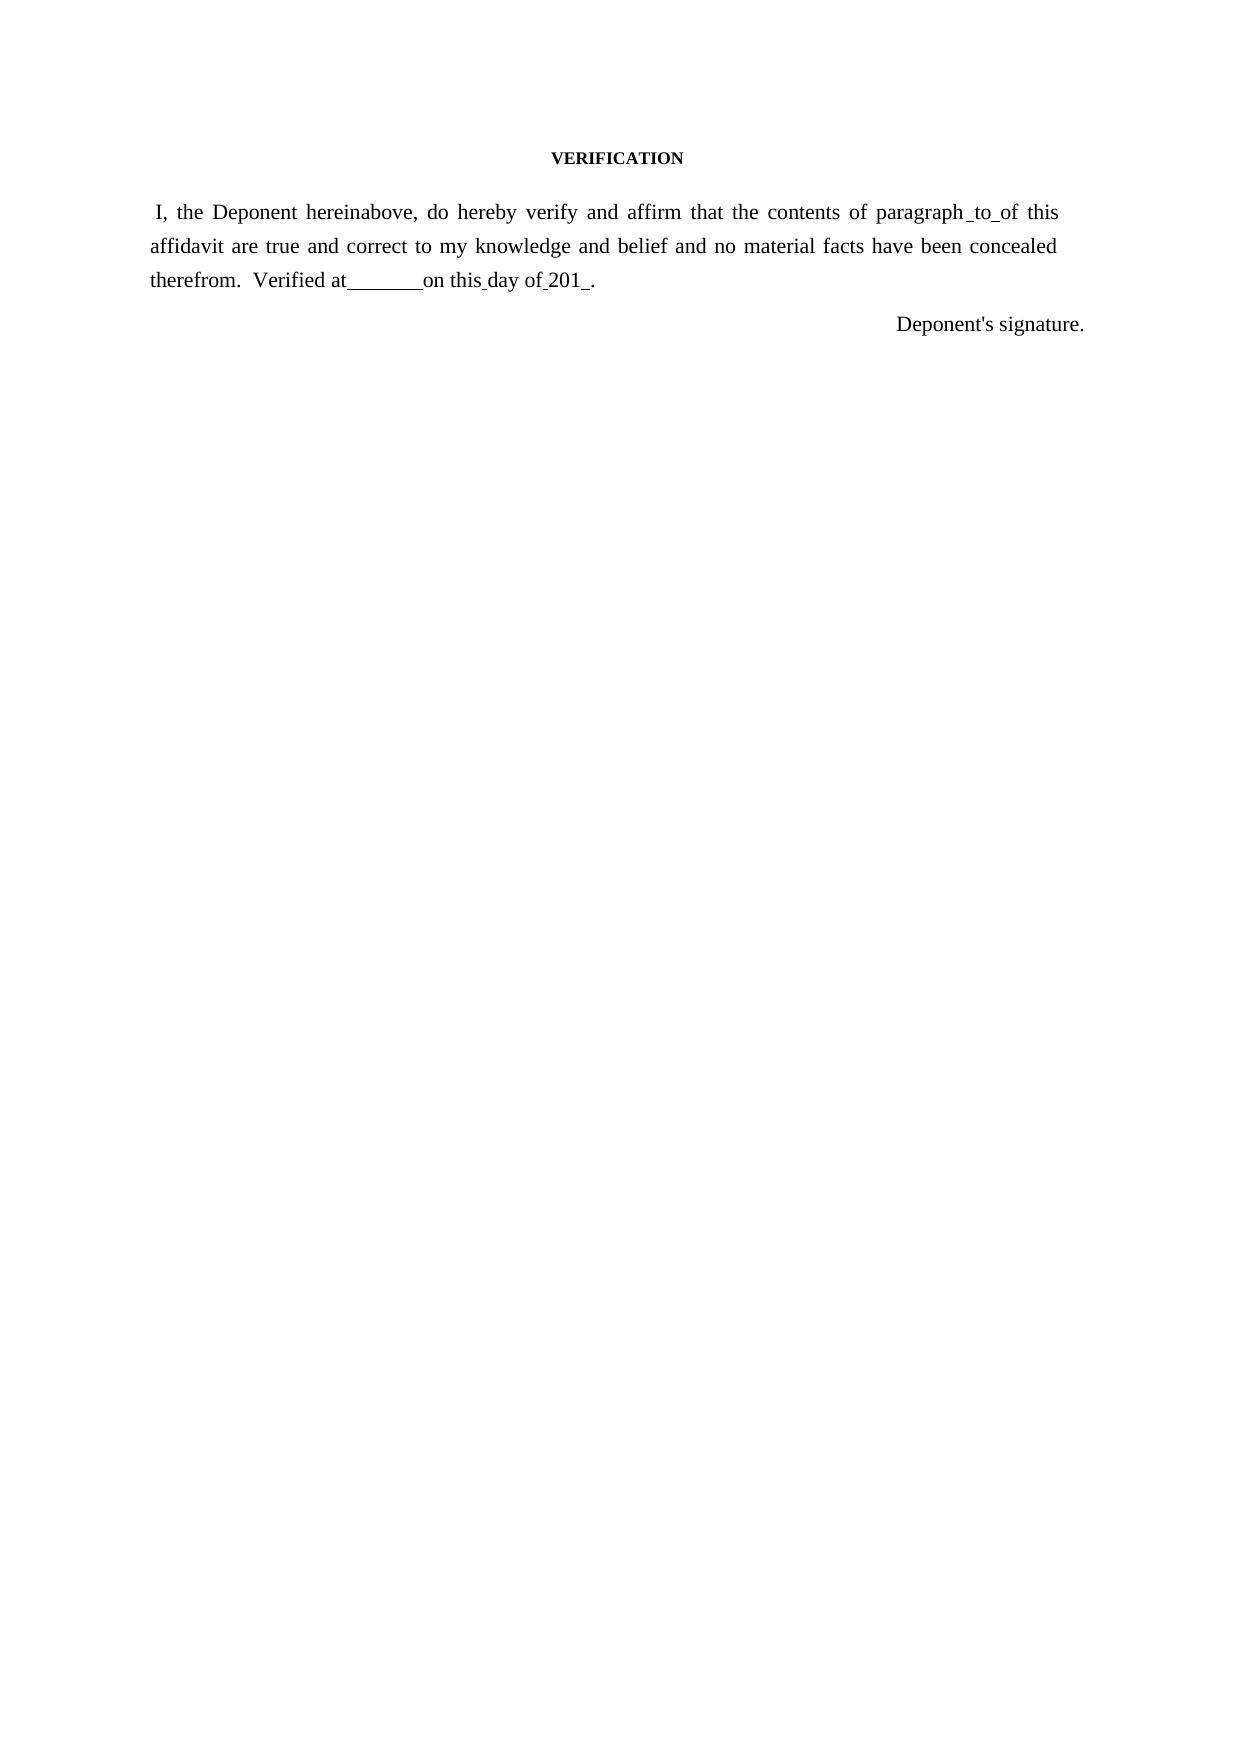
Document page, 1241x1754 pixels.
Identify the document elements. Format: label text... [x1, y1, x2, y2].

text Deponent's signature. [135, 311, 1085, 336]
text I, the Deponent hereinabove, do hereby verify and affirm that the contents of paragraph to of this affidavit are true and correct to my knowledge and belief and no material facts have been concealed therefrom. Verified at on this day of 201 . [150, 199, 1059, 292]
text VERIFICATION [551, 148, 1182, 168]
